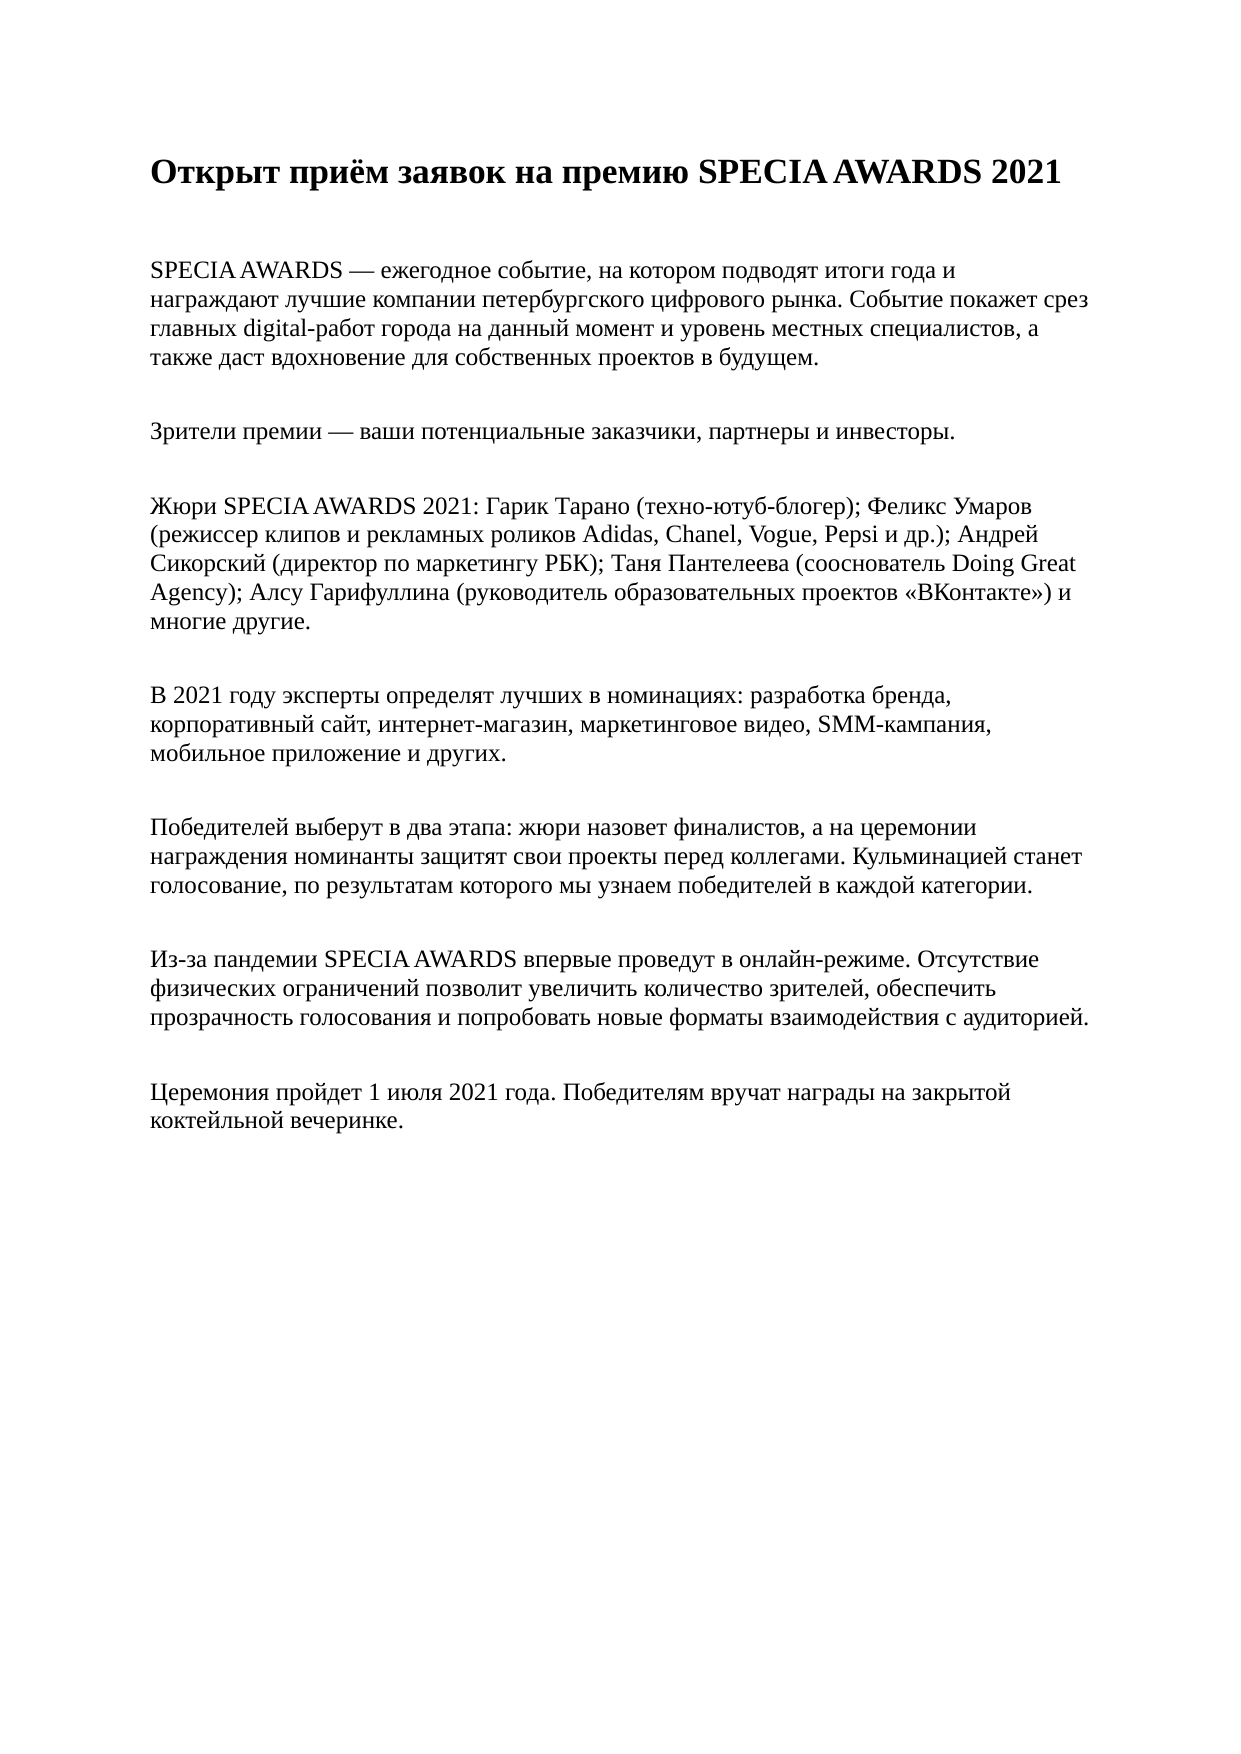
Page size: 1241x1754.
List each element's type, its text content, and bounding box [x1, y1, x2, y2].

text Жюри SPECIA AWARDS 2021: Гарик Тарано (техно-ютуб-блогер); Феликс Умаров (режиссер клипов и рекламных роликов Adidas, Chanel, Vogue, Pepsi и др.); Андрей Сикорский (директор по маркетингу РБК); Таня Пантелеева (сооснователь Doing Great Agency); Алсу Гарифуллина (руководитель образовательных проектов «ВКонтакте») и многие другие. [150, 491, 1090, 634]
text Зрители премии — ваши потенциальные заказчики, партнеры и инвесторы. [150, 416, 1090, 445]
text В 2021 году эксперты определят лучших в номинациях: разработка бренда, корпоративный сайт, интернет-магазин, маркетинговое видео, SMM-кампания, мобильное приложение и других. [150, 680, 1090, 767]
text Победителей выберут в два этапа: жюри назовет финалистов, а на церемонии награждения номинанты защитят свои проекты перед коллегами. Кульминацией станет голосование, по результатам которого мы узнаем победителей в каждой категории. [150, 812, 1090, 899]
text Открыт приём заявок на премию SPECIA AWARDS 2021 [150, 150, 1090, 191]
text Из-за пандемии SPECIA AWARDS впервые проведут в онлайн-режиме. Отсутствие физических ограничений позволит увеличить количество зрителей, обеспечить прозрачность голосования и попробовать новые форматы взаимодействия с аудиторией. [150, 944, 1090, 1059]
text Церемония пройдет 1 июля 2021 года. Победителям вручат награды на закрытой коктейльной вечеринке. [150, 1105, 1090, 1192]
text SPECIA AWARDS — ежегодное событие, на котором подводят итоги года и награждают лучшие компании петербургского цифрового рынка. Событие покажет срез главных digital-работ города на данный момент и уровень местных специалистов, а также даст вдохновение для собственных проектов в будущем. [150, 255, 1090, 370]
